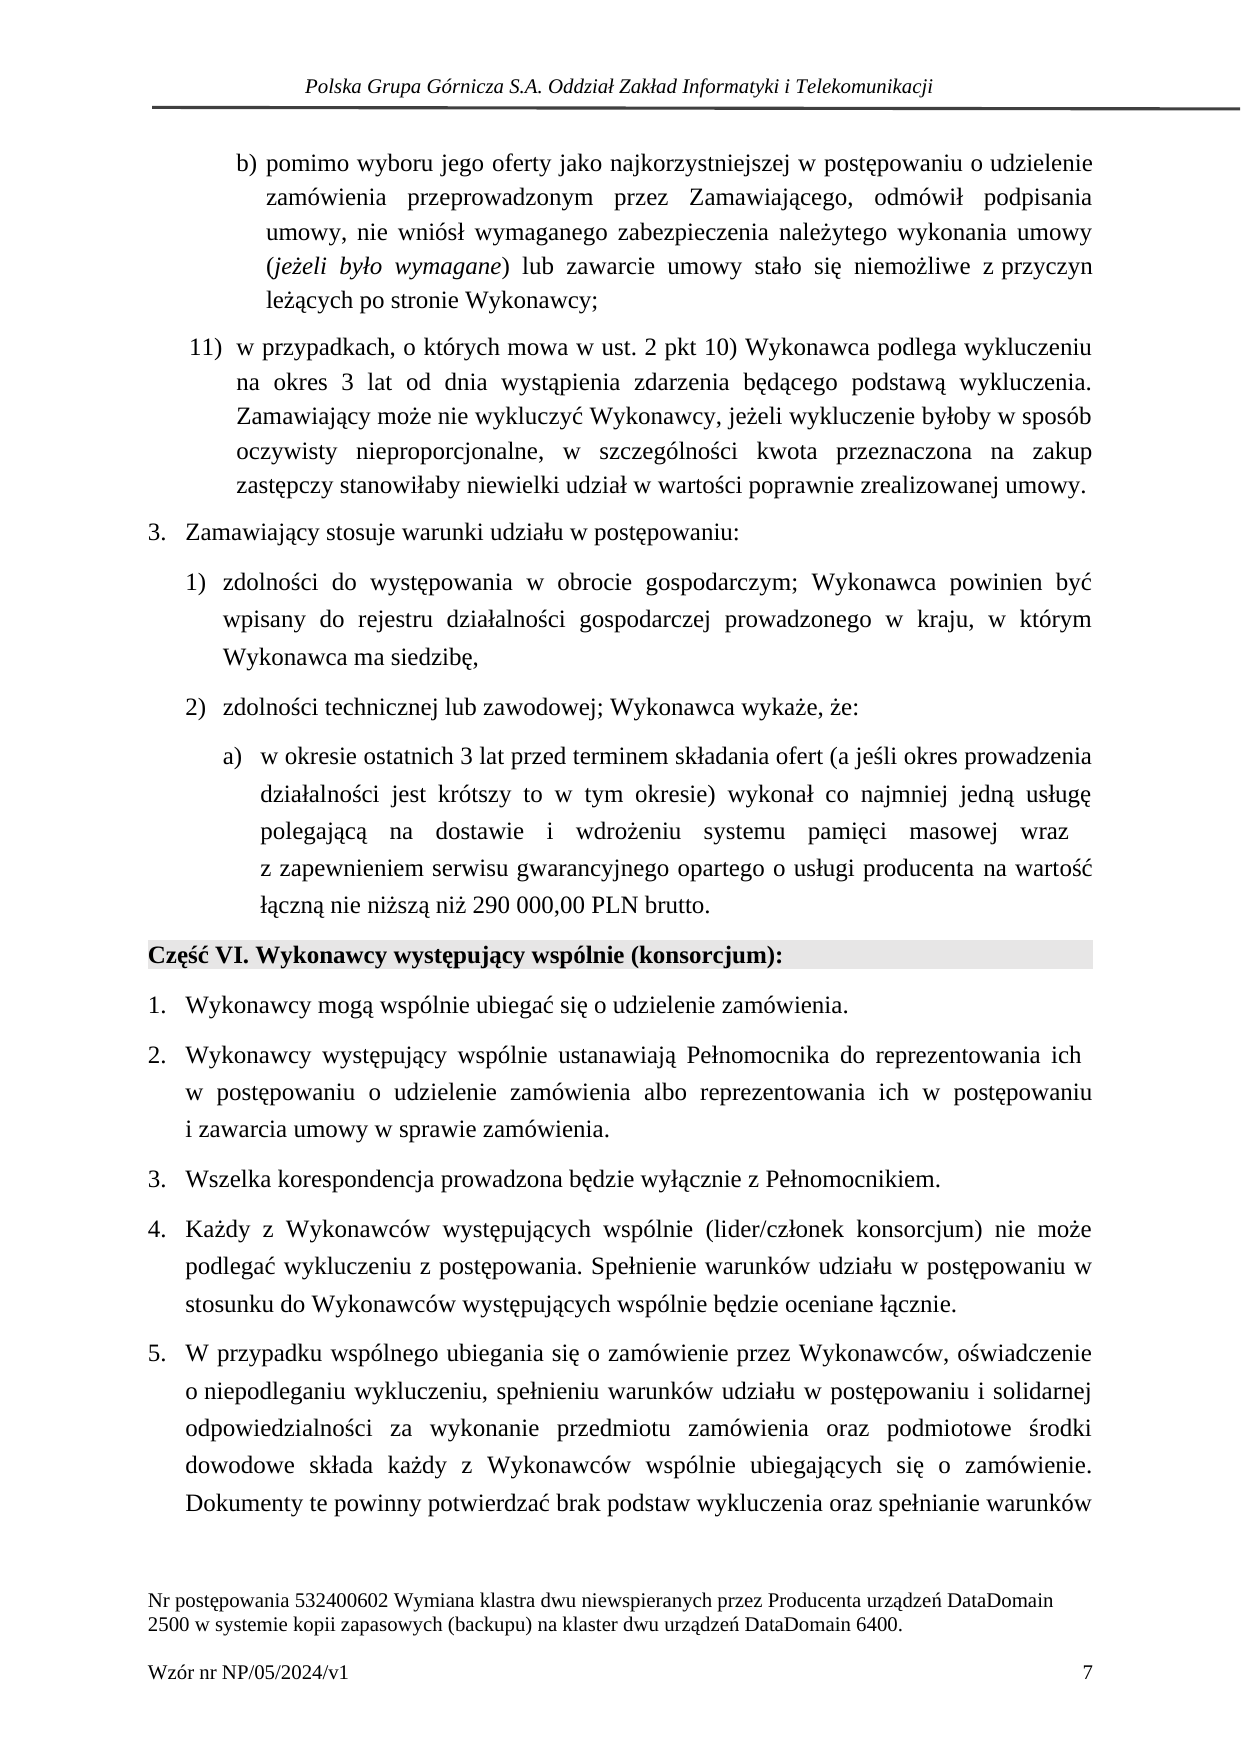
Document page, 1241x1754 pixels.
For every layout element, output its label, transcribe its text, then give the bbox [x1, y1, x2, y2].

subtitle Część VI. Wykonawcy występujący wspólnie (konsorcjum): [148, 940, 1093, 969]
list zdolności technicznej lub zawodowej; Wykonawca wykaże, że: [185, 692, 1093, 720]
list Wykonawcy mogą wspólnie ubiegać się o udzielenie zamówienia. [148, 990, 1093, 1019]
list Każdy z Wykonawców występujących wspólnie (lider/członek konsorcjum) nie może podlegać wykluczeniu z postępowania. Spełnienie warunków udziału w postępowaniu w stosunku do Wykonawców występujących wspólnie będzie oceniane łącznie. [148, 1214, 1093, 1317]
list zdolności do występowania w obrocie gospodarczym; Wykonawca powinien być wpisany do rejestru działalności gospodarczej prowadzonego w kraju, w którym Wykonawca ma siedzibę, [185, 567, 1093, 671]
list w przypadkach, o których mowa w ust. 2 pkt 10) Wykonawca podlega wykluczeniu na okres 3 lat od dnia wystąpienia zdarzenia będącego podstawą wykluczenia. Zamawiający może nie wykluczyć Wykonawcy, jeżeli wykluczenie byłoby w sposób oczywisty nieproporcjonalne, w szczególności kwota przeznaczona na zakup zastępczy stanowiłaby niewielki udział w wartości poprawnie zrealizowanej umowy. [189, 332, 1093, 499]
list Wykonawcy występujący wspólnie ustanawiają Pełnomocnika do reprezentowania ich w postępowaniu o udzielenie zamówienia albo reprezentowania ich w postępowaniu i zawarcia umowy w sprawie zamówienia. [148, 1040, 1093, 1143]
list pomimo wyboru jego oferty jako najkorzystniejszej w postępowaniu o udzielenie zamówienia przeprowadzonym przez Zamawiającego, odmówił podpisania umowy, nie wniósł wymaganego zabezpieczenia należytego wykonania umowy (jeżeli było wymagane) lub zawarcie umowy stało się niemożliwe z przyczyn leżących po stronie Wykonawcy; [236, 148, 1093, 314]
list Zamawiający stosuje warunki udziału w postępowaniu: [148, 517, 1093, 546]
list w okresie ostatnich 3 lat przed terminem składania ofert (a jeśli okres prowadzenia działalności jest krótszy to w tym okresie) wykonał co najmniej jedną usługę polegającą na dostawie i wdrożeniu systemu pamięci masowej wraz z zapewnieniem serwisu gwarancyjnego opartego o usługi producenta na wartość łączną nie niższą niż 290 000,00 PLN brutto. [223, 741, 1093, 919]
list Wszelka korespondencja prowadzona będzie wyłącznie z Pełnomocnikiem. [148, 1164, 1093, 1193]
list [148, 1338, 1093, 1516]
